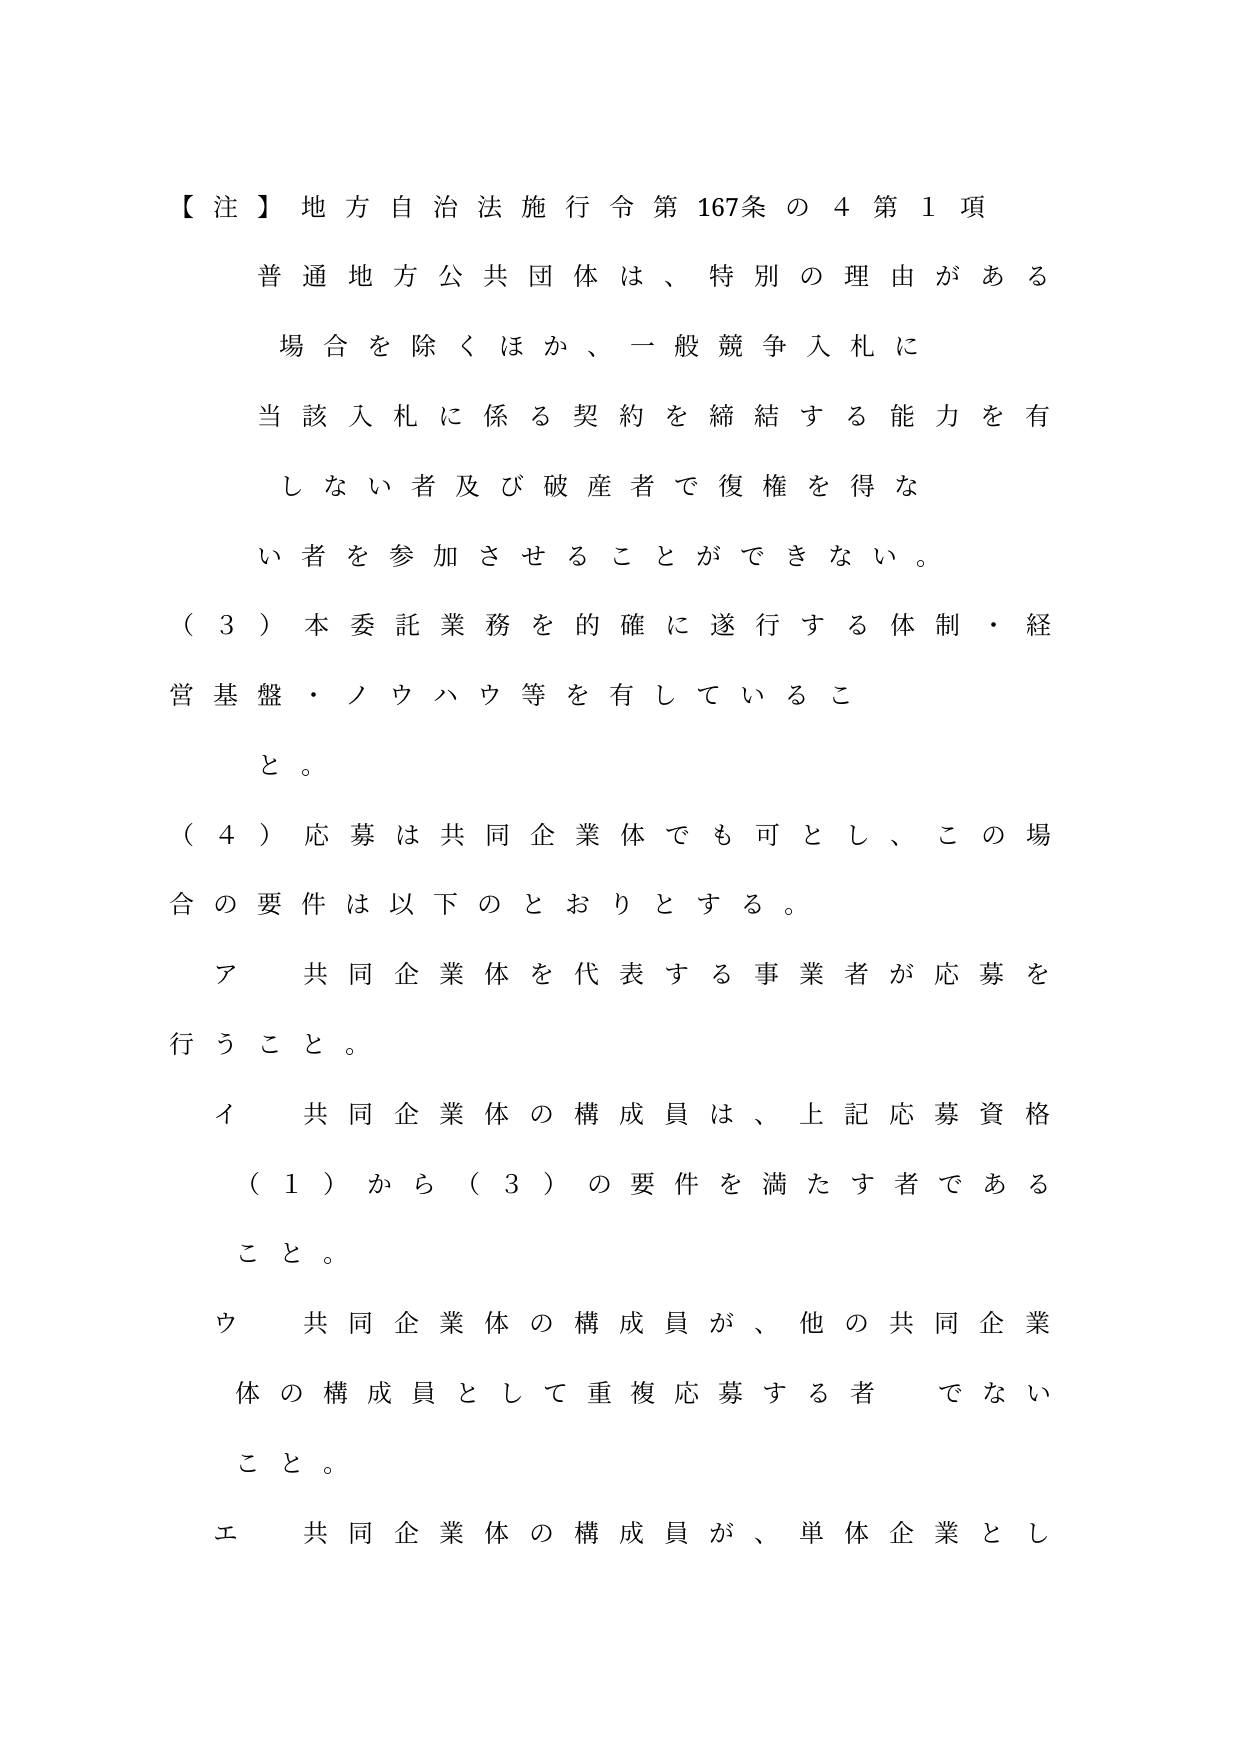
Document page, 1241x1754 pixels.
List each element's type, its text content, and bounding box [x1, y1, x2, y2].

text 普通地方公共団体は、特別の理由がある場合を除くほか、一般競争入札に [247, 240, 1071, 380]
text （３）本委託業務を的確に遂行する体制・経営基盤・ノウハウ等を有しているこ [169, 589, 1071, 729]
text 【注】地方自治法施行令第167条の４第１項 [169, 170, 1071, 240]
text ア 共同企業体を代表する事業者が応募を行うこと。 [169, 938, 1071, 1078]
text イ 共同企業体の構成員は、上記応募資格（１）から（３）の要件を満たす者であること。 [192, 1078, 1071, 1287]
text ウ 共同企業体の構成員が、他の共同企業体の構成員として重複応募する者 でないこと。 [192, 1287, 1071, 1496]
text と。 [169, 729, 1071, 798]
text （４）応募は共同企業体でも可とし、この場合の要件は以下のとおりとする。 [169, 798, 1071, 938]
text い者を参加させることができない。 [247, 519, 1071, 589]
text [169, 1496, 1071, 1566]
text 当該入札に係る契約を締結する能力を有しない者及び破産者で復権を得な [247, 380, 1071, 519]
